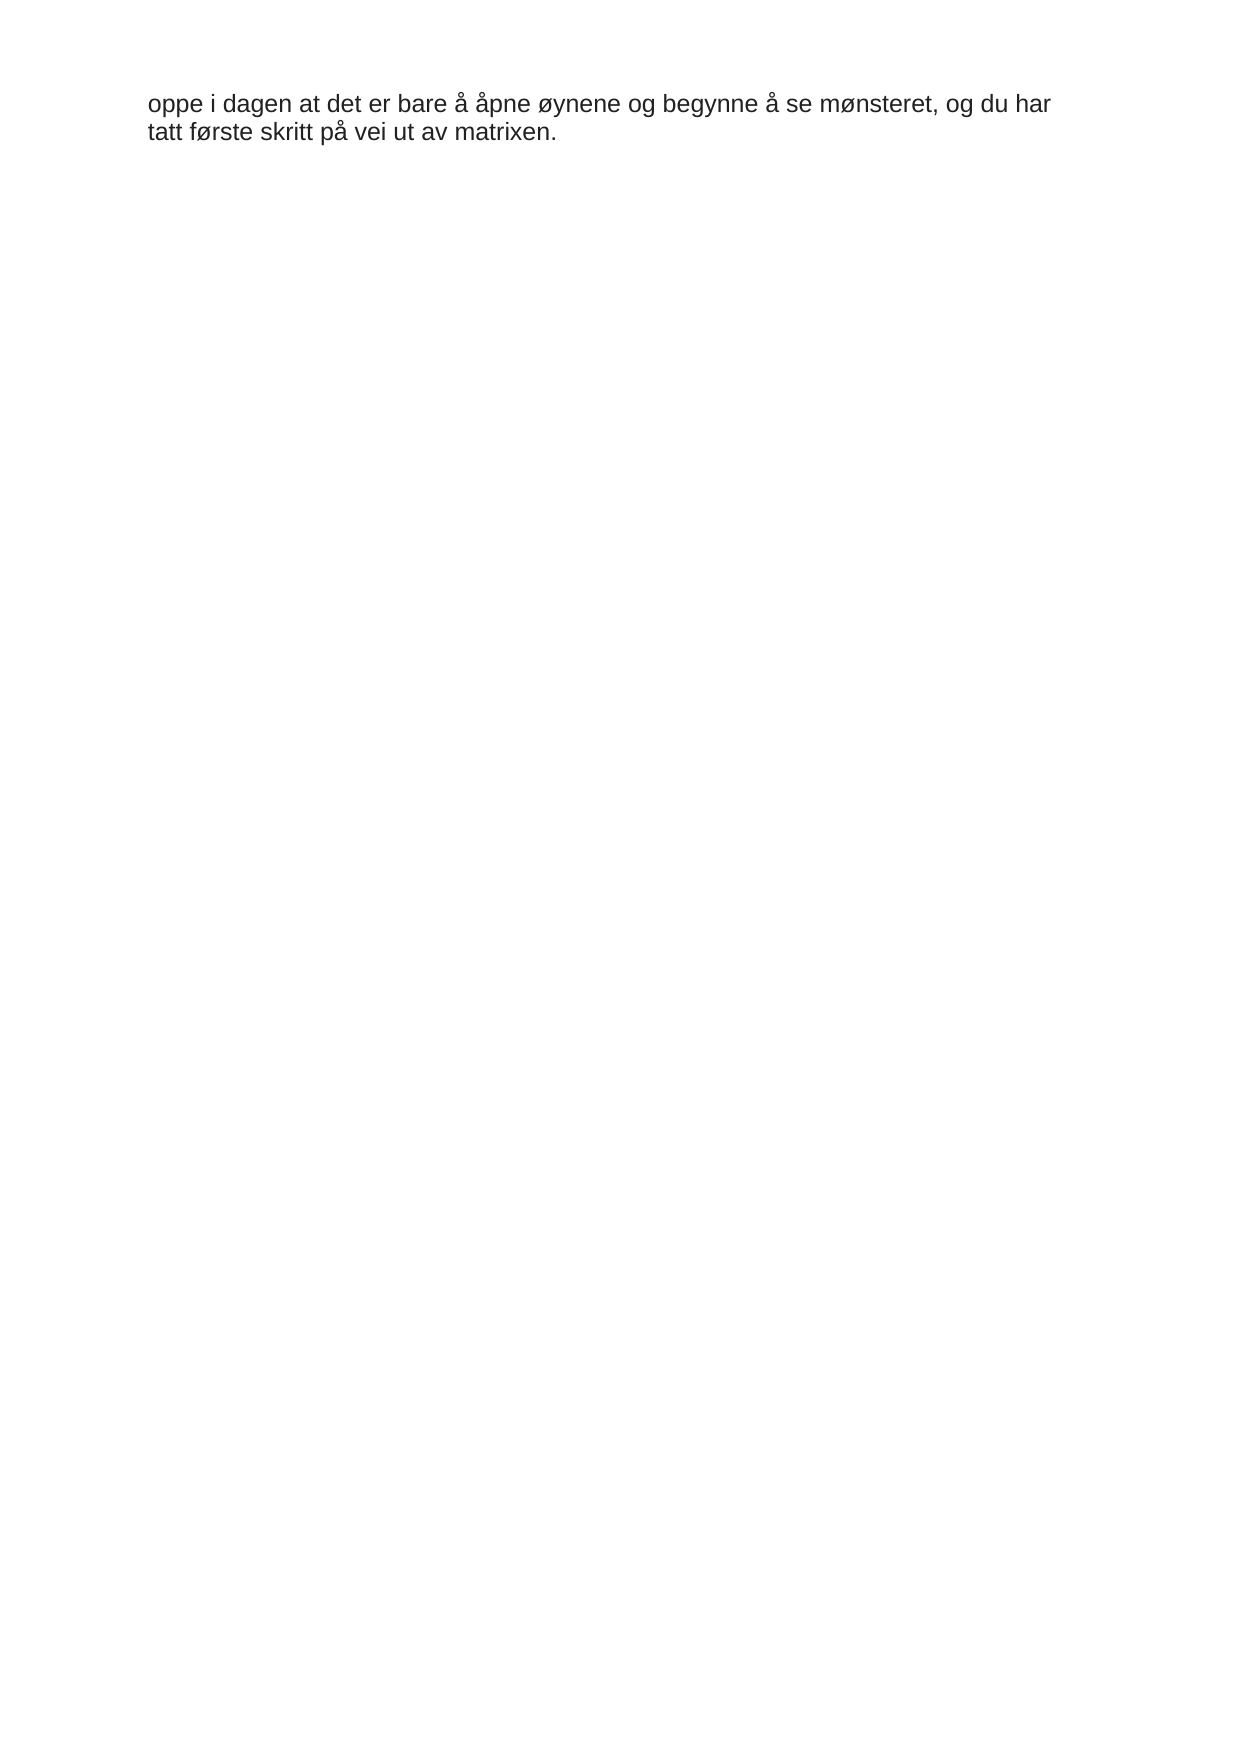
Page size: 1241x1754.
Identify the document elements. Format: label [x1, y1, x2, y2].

text [148, 89, 1092, 146]
